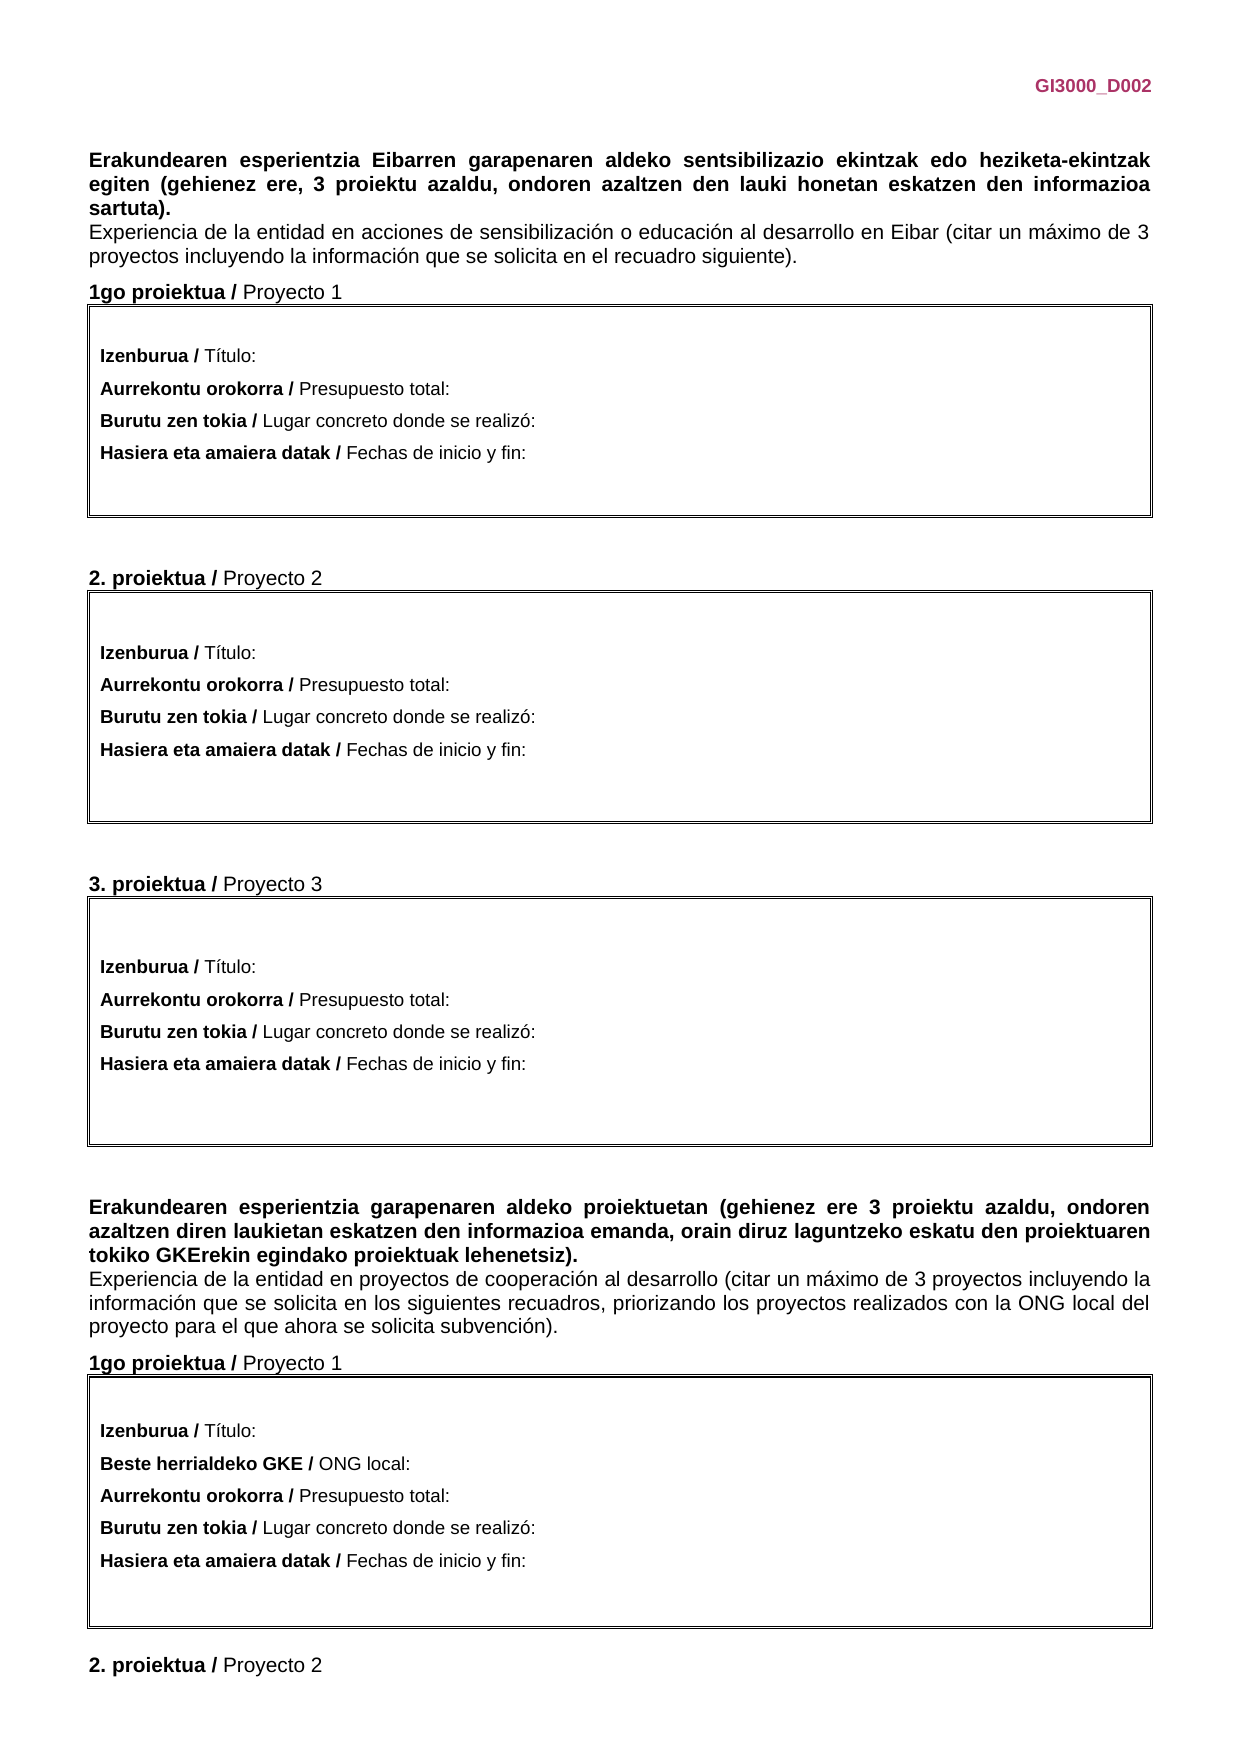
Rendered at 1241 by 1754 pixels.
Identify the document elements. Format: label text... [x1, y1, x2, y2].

text Erakundearen esperientzia Eibarren garapenaren aldeko sentsibilizazio ekintzak edo heziketa-ekintzak egiten (gehienez ere, 3 proiektu azaldu, ondoren azaltzen den lauki honetan eskatzen den informazioa sartuta). [89, 148, 1152, 219]
text 3. proiektua / Proyecto 3 [89, 872, 1152, 896]
table_header Izenburua / Título: Aurrekontu orokorra / Presupuesto total: Burutu zen tokia / Lugar concreto donde se realizó: Hasiera eta amaiera datak / Fechas de inicio y fin: [90, 899, 1150, 1143]
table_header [90, 1378, 1150, 1626]
text 1go proiektua / Proyecto 1 [89, 1350, 1152, 1374]
text Experiencia de la entidad en proyectos de cooperación al desarrollo (citar un máximo de 3 proyectos incluyendo la información que se solicita en los siguientes recuadros, priorizando los proyectos realizados con la ONG local del proyecto para el que ahora se solicita subvención). [89, 1266, 1152, 1338]
table_header Izenburua / Título: Aurrekontu orokorra / Presupuesto total: Burutu zen tokia / Lugar concreto donde se realizó: Hasiera eta amaiera datak / Fechas de inicio y fin: [90, 593, 1150, 821]
text Erakundearen esperientzia garapenaren aldeko proiektuetan (gehienez ere 3 proiektu azaldu, ondoren azaltzen diren laukietan eskatzen den informazioa emanda, orain diruz laguntzeko eskatu den proiektuaren tokiko GKErekin egindako proiektuak lehenetsiz). [89, 1194, 1152, 1266]
table_header Izenburua / Título: Aurrekontu orokorra / Presupuesto total: Burutu zen tokia / Lugar concreto donde se realizó: Hasiera eta amaiera datak / Fechas de inicio y fin: [90, 307, 1150, 514]
text 2. proiektua / Proyecto 2 [89, 1653, 1152, 1677]
text 2. proiektua / Proyecto 2 [89, 566, 1152, 589]
text Experiencia de la entidad en acciones de sensibilización o educación al desarrollo en Eibar (citar un máximo de 3 proyectos incluyendo la información que se solicita en el recuadro siguiente). [89, 219, 1152, 267]
text 1go proiektua / Proyecto 1 [89, 279, 1152, 303]
